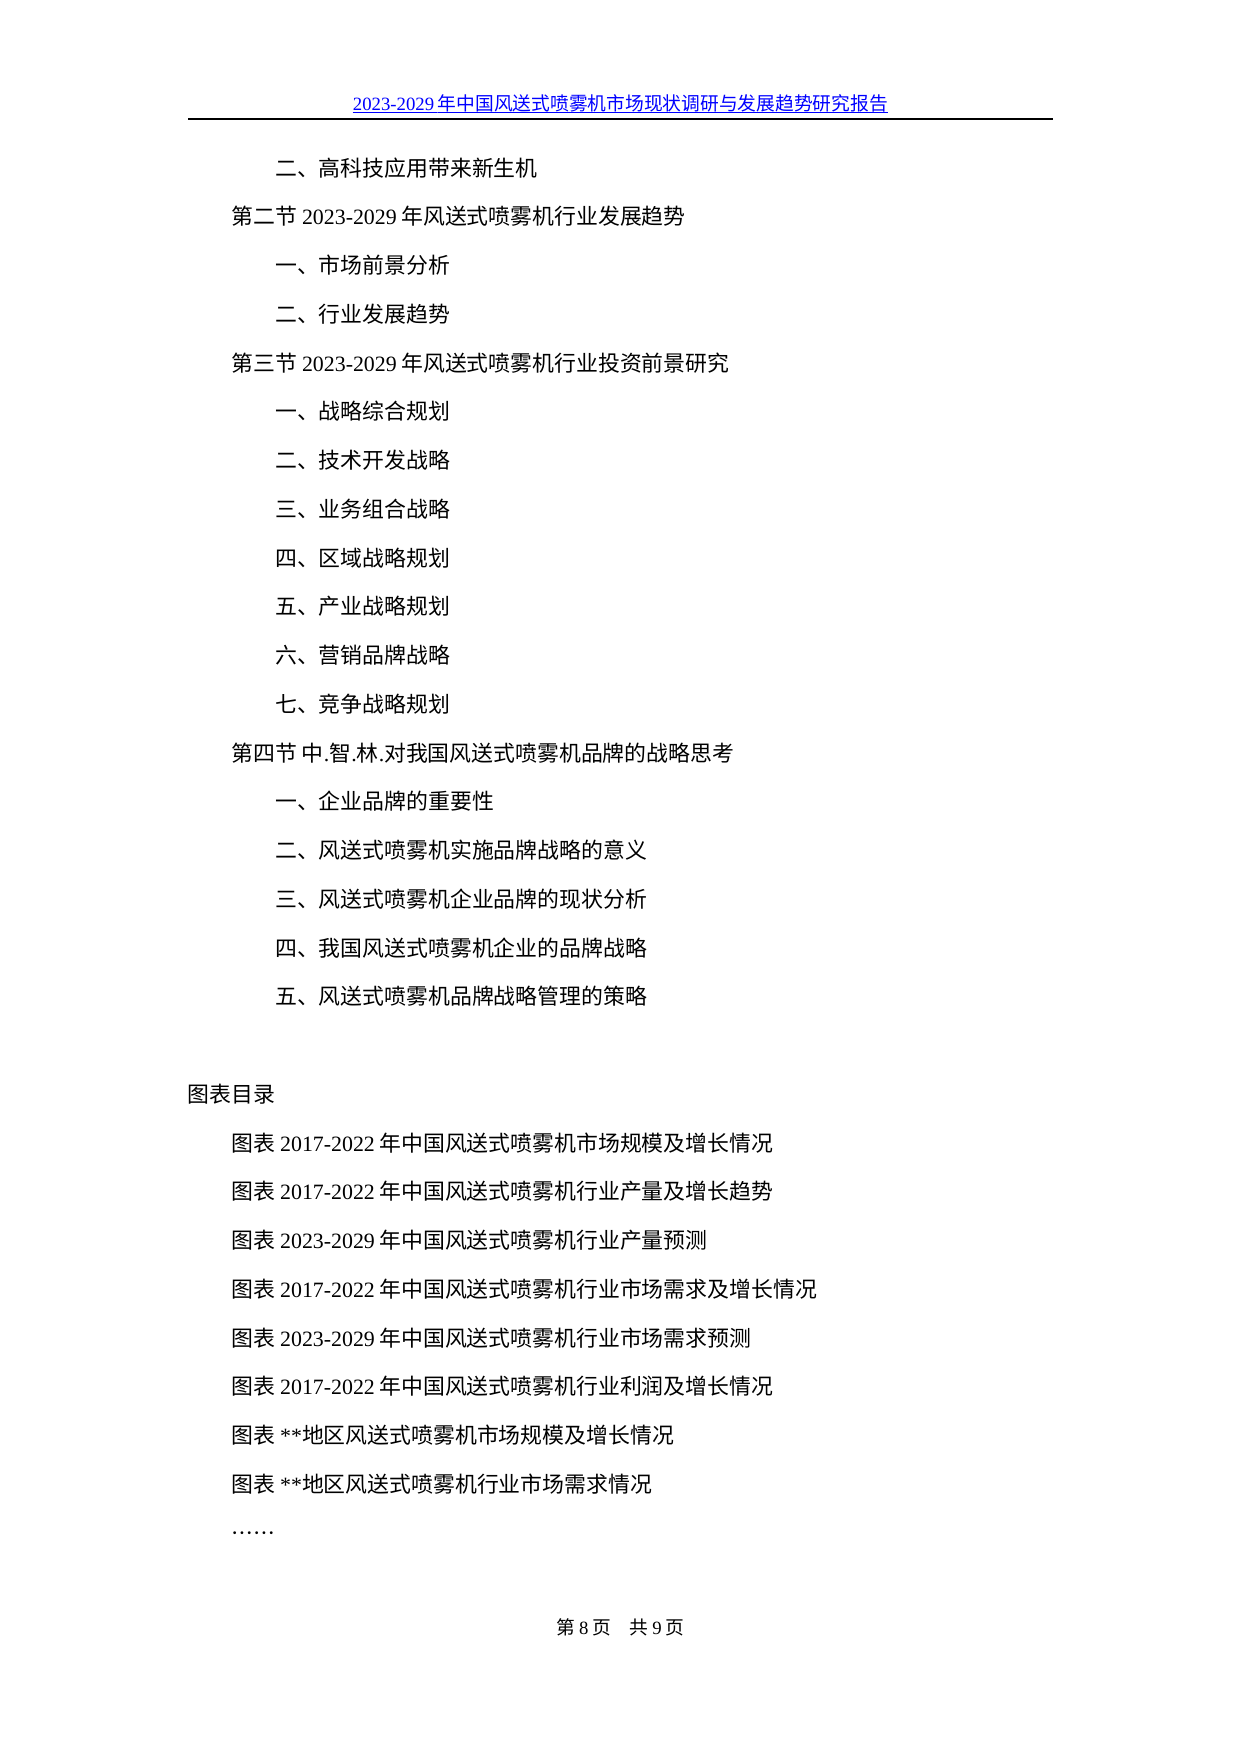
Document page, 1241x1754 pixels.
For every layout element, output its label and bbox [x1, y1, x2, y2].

text [187, 150, 1053, 1548]
